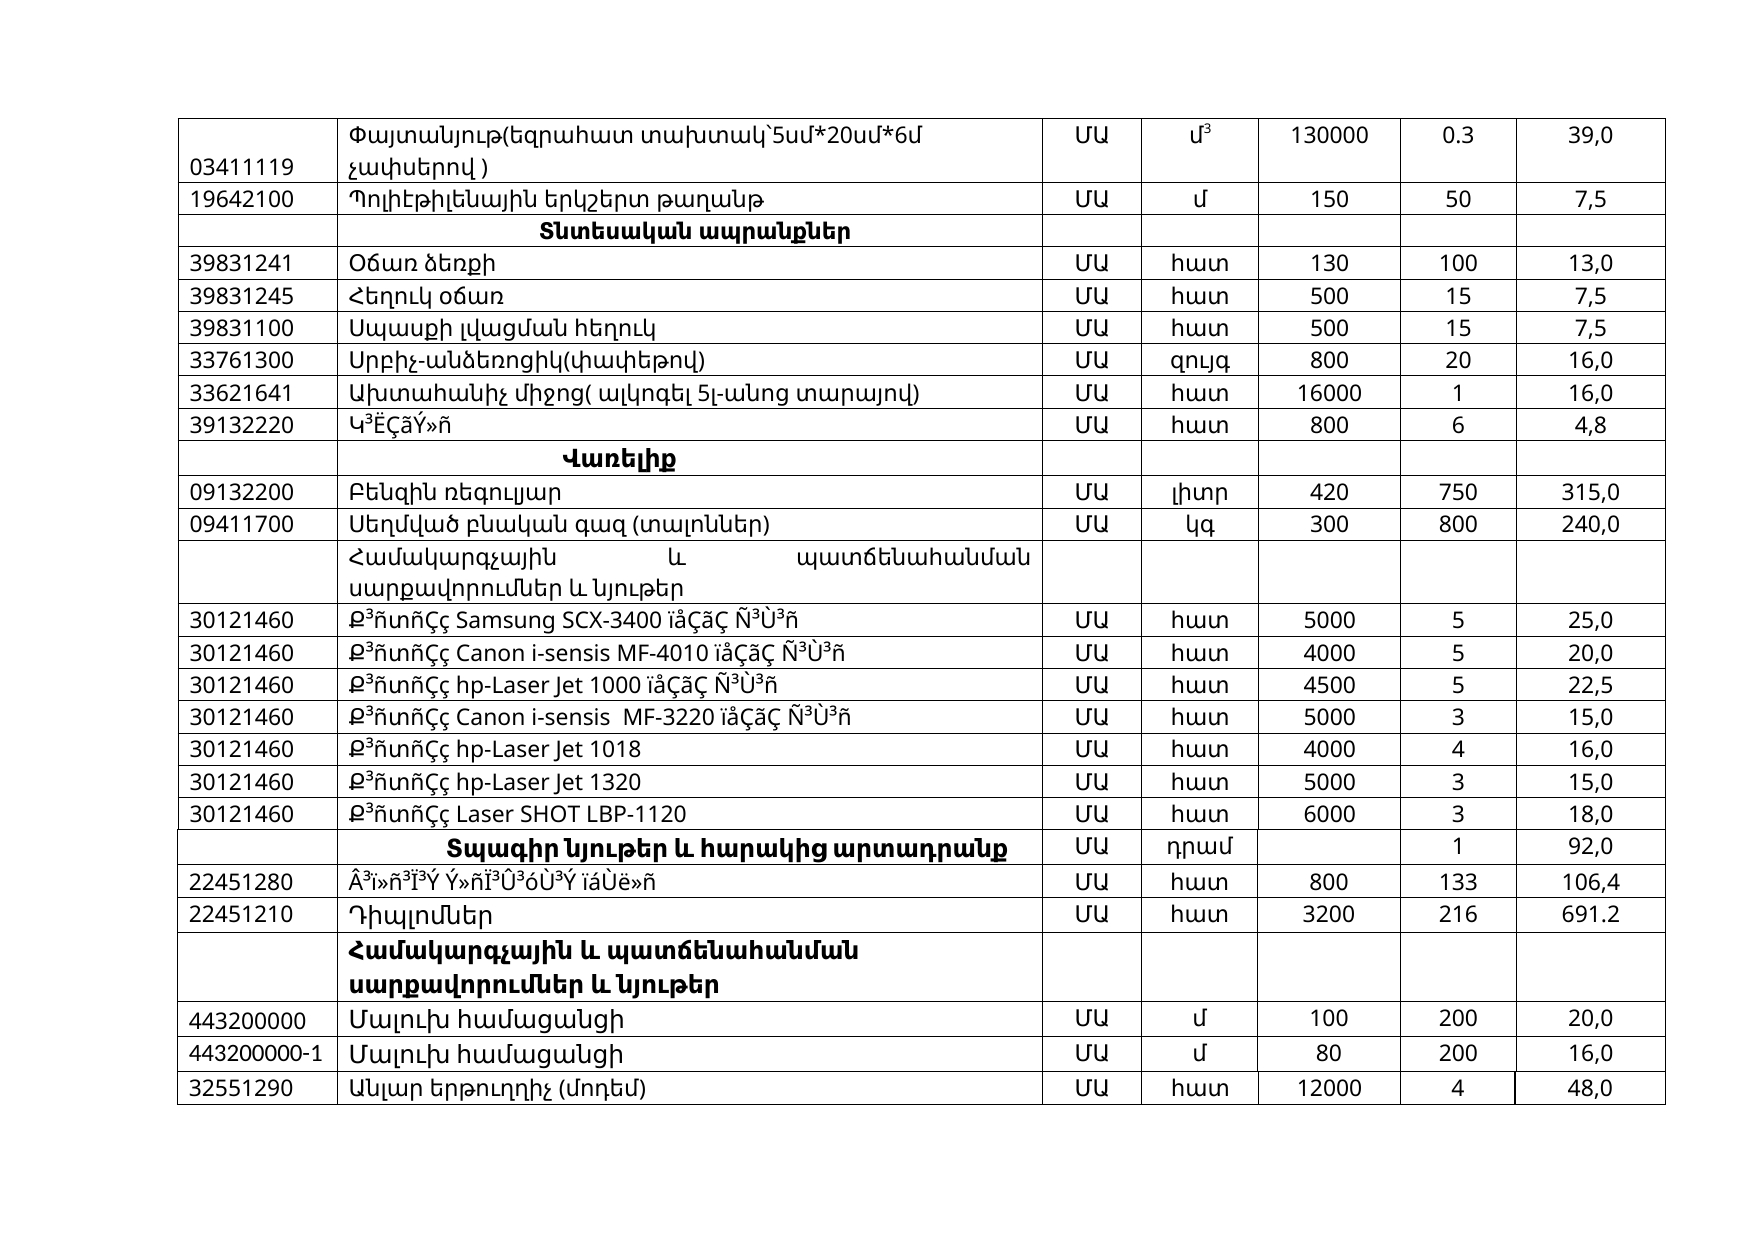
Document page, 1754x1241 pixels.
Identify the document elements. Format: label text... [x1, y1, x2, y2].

table_cell Մալուխ համացանցի [338, 1037, 1042, 1071]
table_cell [1517, 933, 1665, 1001]
table_cell 39831100 [179, 312, 337, 343]
table_cell [178, 933, 337, 1001]
table_cell Համակարգչային և պատճենահանման սարքավորումներ և նյութեր [338, 541, 1042, 603]
table_cell 133 [1401, 865, 1516, 897]
table_cell Ախտահանիչ միջոց( ալկոգել 5լ-անոց տարայով) [338, 376, 1042, 408]
table_cell 3200 [1258, 898, 1400, 932]
table_cell լիտր [1142, 476, 1258, 507]
table_cell հատ [1142, 669, 1258, 700]
table_cell 15 [1401, 280, 1516, 311]
table_cell 19642100 [179, 183, 337, 214]
table_cell 800 [1259, 344, 1400, 375]
table_cell [1142, 933, 1257, 1001]
table_cell 15,0 [1517, 701, 1665, 732]
table_cell 25,0 [1517, 604, 1665, 636]
table_cell 16000 [1259, 376, 1400, 408]
table_cell Փայտանյութ(եզրահատ տախտակ՝5սմ*20սմ*6մ չափսերով ) [338, 119, 1042, 182]
table_cell [1142, 215, 1258, 246]
table_cell զույգ [1142, 344, 1258, 375]
table_cell 4000 [1259, 734, 1400, 765]
table_cell 1 [1401, 376, 1516, 408]
table_cell Պոլիէթիլենային երկշերտ թաղանթ [338, 183, 1042, 214]
table_cell դրամ [1142, 830, 1257, 864]
table_cell Ք³ñտñÇç hp-Laser Jet 1320 [338, 766, 1042, 797]
table_cell 5000 [1259, 604, 1400, 636]
table_cell 500 [1259, 280, 1400, 311]
table_cell 443200000-1 [178, 1037, 337, 1071]
table_cell 315,0 [1517, 476, 1665, 507]
table_cell հատ [1142, 280, 1258, 311]
table_cell [1401, 441, 1516, 475]
table_cell մ [1142, 1002, 1257, 1036]
table_cell ՄԱ [1043, 476, 1141, 507]
table_cell Ք³ñտñÇç Laser SHOT LBP-1120 [338, 798, 1042, 829]
table_cell հատ [1142, 734, 1258, 765]
table_cell 106,4 [1517, 865, 1665, 897]
table_cell 100 [1258, 1002, 1400, 1036]
table_cell հատ [1142, 865, 1257, 897]
table_cell 150 [1259, 183, 1400, 214]
table_cell 22451210 [178, 898, 337, 932]
table_cell Սեղմված բնական գազ (տալոններ) [338, 509, 1042, 540]
table_cell 13,0 [1517, 247, 1665, 278]
table_cell Հեղուկ օճառ [338, 280, 1042, 311]
table_cell 7,5 [1517, 280, 1665, 311]
table_cell հատ [1142, 1072, 1258, 1103]
table_cell մ [1142, 183, 1258, 214]
table_cell 39,0 [1517, 119, 1665, 182]
table_cell 3 [1401, 701, 1516, 732]
table_cell 09132200 [179, 476, 337, 507]
table_cell [1259, 441, 1400, 475]
table_cell ՄԱ [1043, 1072, 1141, 1103]
table_cell ՄԱ [1043, 183, 1141, 214]
table_cell 12000 [1259, 1072, 1400, 1103]
table_cell 4 [1401, 734, 1516, 765]
table_cell 3 [1401, 798, 1516, 829]
table_cell 443200000 [178, 1002, 337, 1036]
table_cell Կ³ËÇãÝ»ñ [338, 409, 1042, 440]
table_cell [1517, 541, 1665, 603]
table_cell 130000 [1259, 119, 1400, 182]
table_cell 39831245 [179, 280, 337, 311]
table_cell Ք³ñտñÇç Canon i-sensis MF-3220 ïåÇãÇ Ñ³Ù³ñ [338, 701, 1042, 732]
table_cell 5 [1401, 669, 1516, 700]
table_cell Դիպլոմներ [338, 898, 1042, 932]
table_cell հատ [1142, 312, 1258, 343]
table_cell 30121460 [179, 766, 337, 797]
table_cell 216 [1401, 898, 1516, 932]
table_cell ՄԱ [1043, 280, 1141, 311]
table_cell 20,0 [1517, 637, 1665, 668]
table_cell [1043, 541, 1141, 603]
table_cell 30121460 [179, 734, 337, 765]
table_cell 4,8 [1517, 409, 1665, 440]
table_cell ՄԱ [1043, 898, 1141, 932]
table_cell 39831241 [179, 247, 337, 278]
table_cell ՄԱ [1043, 247, 1141, 278]
table_cell [1517, 441, 1665, 475]
table_cell ՄԱ [1043, 766, 1141, 797]
table_cell 5000 [1259, 701, 1400, 732]
table_cell 33761300 [179, 344, 337, 375]
table_cell 300 [1259, 509, 1400, 540]
table_cell Համակարգչային և պատճենահանման սարքավորումներ և նյութեր [338, 933, 1042, 1001]
table_cell 3 [1401, 766, 1516, 797]
table_cell 16,0 [1517, 734, 1665, 765]
table_cell ՄԱ [1043, 701, 1141, 732]
table_cell ՄԱ [1043, 344, 1141, 375]
table_cell 20,0 [1517, 1002, 1665, 1036]
table_cell 750 [1401, 476, 1516, 507]
table_cell 800 [1258, 865, 1400, 897]
table_cell 5 [1401, 637, 1516, 668]
table_cell 200 [1401, 1002, 1516, 1036]
table_cell Տպագիր նյութեր և հարակից արտադրանք [338, 830, 1042, 864]
table_cell 03411119 [179, 119, 337, 182]
table_cell Վառելիք [338, 441, 1042, 475]
table_cell 7,5 [1517, 183, 1665, 214]
table_cell [179, 541, 337, 603]
table_cell ՄԱ [1043, 604, 1141, 636]
table_cell 22,5 [1517, 669, 1665, 700]
table_cell հատ [1142, 409, 1258, 440]
table_cell 48,0 [1516, 1072, 1665, 1103]
table_cell [1258, 933, 1400, 1001]
table_cell ՄԱ [1043, 734, 1141, 765]
table_cell Անլար երթուղղիչ (մոդեմ) [338, 1072, 1042, 1103]
table_cell Սպասքի լվացման հեղուկ [338, 312, 1042, 343]
table_cell 4500 [1259, 669, 1400, 700]
table_cell հատ [1142, 798, 1258, 829]
table_cell 800 [1259, 409, 1400, 440]
table_cell Ք³ñտñÇç Canon i-sensis MF-4010 ïåÇãÇ Ñ³Ù³ñ [338, 637, 1042, 668]
table_cell 15,0 [1517, 766, 1665, 797]
table_cell հատ [1142, 898, 1257, 932]
table_cell [1401, 215, 1516, 246]
table_cell 15 [1401, 312, 1516, 343]
table_cell Մալուխ համացանցի [338, 1002, 1042, 1036]
table_cell 30121460 [179, 798, 337, 829]
table_cell 6 [1401, 409, 1516, 440]
table_cell հատ [1142, 376, 1258, 408]
table_cell [178, 830, 337, 864]
table_cell մ3 [1142, 119, 1258, 182]
table_cell Ք³ñտñÇç hp-Laser Jet 1018 [338, 734, 1042, 765]
table_cell 1 [1401, 830, 1516, 864]
table_cell [1517, 215, 1665, 246]
table_cell ՄԱ [1043, 119, 1141, 182]
table_cell հատ [1142, 701, 1258, 732]
table_cell [1259, 215, 1400, 246]
table_cell 7,5 [1517, 312, 1665, 343]
table_cell 16,0 [1517, 1037, 1665, 1071]
table_cell ՄԱ [1043, 1037, 1141, 1071]
table_cell [1258, 830, 1400, 864]
table_cell Ք³ñտñÇç hp-Laser Jet 1000 ïåÇãÇ Ñ³Ù³ñ [338, 669, 1042, 700]
table_cell 6000 [1259, 798, 1400, 829]
table_cell 22451280 [178, 865, 337, 897]
table_cell ՄԱ [1043, 830, 1141, 864]
table_cell 100 [1401, 247, 1516, 278]
table_cell Â³ï»ñ³Ï³Ý Ý»ñÏ³Û³óÙ³Ý ïáÙë»ñ [338, 865, 1042, 897]
table_cell 691.2 [1517, 898, 1665, 932]
table_cell 30121460 [179, 669, 337, 700]
table_cell 200 [1401, 1037, 1516, 1071]
table_cell [1401, 933, 1516, 1001]
table_cell մ [1142, 1037, 1257, 1071]
table_cell 4000 [1259, 637, 1400, 668]
table_cell 92,0 [1517, 830, 1665, 864]
table_cell 33621641 [179, 376, 337, 408]
table_cell 20 [1401, 344, 1516, 375]
table_cell 30121460 [179, 637, 337, 668]
table_cell 16,0 [1517, 376, 1665, 408]
table_cell [1142, 541, 1258, 603]
table_cell 4 [1401, 1072, 1514, 1103]
table_cell ՄԱ [1043, 509, 1141, 540]
table_cell 30121460 [179, 604, 337, 636]
table_cell ՄԱ [1043, 865, 1141, 897]
table_cell [1259, 541, 1400, 603]
table_cell 39132220 [179, 409, 337, 440]
table_cell ՄԱ [1043, 376, 1141, 408]
table_cell Ք³ñտñÇç Samsung SCX-3400 ïåÇãÇ Ñ³Ù³ñ [338, 604, 1042, 636]
table_cell 09411700 [179, 509, 337, 540]
table_cell ՄԱ [1043, 312, 1141, 343]
table_cell 800 [1401, 509, 1516, 540]
table_cell 50 [1401, 183, 1516, 214]
table_cell ՄԱ [1043, 669, 1141, 700]
table_cell Բենզին ռեգուլյար [338, 476, 1042, 507]
table_cell [1043, 441, 1141, 475]
table_cell 130 [1259, 247, 1400, 278]
table_cell 32551290 [178, 1072, 337, 1103]
table_cell [179, 215, 337, 246]
table_cell ՄԱ [1043, 637, 1141, 668]
table_cell հատ [1142, 637, 1258, 668]
table_cell Տնտեսական ապրանքներ [338, 215, 1042, 246]
table_cell [1043, 215, 1141, 246]
table_cell 5000 [1259, 766, 1400, 797]
table_cell 16,0 [1517, 344, 1665, 375]
table_cell [1401, 541, 1516, 603]
table_cell հատ [1142, 604, 1258, 636]
table_cell [179, 441, 337, 475]
table_cell 18,0 [1517, 798, 1665, 829]
table_cell 500 [1259, 312, 1400, 343]
table_cell 420 [1259, 476, 1400, 507]
table_cell 80 [1258, 1037, 1400, 1071]
table_cell հատ [1142, 247, 1258, 278]
table_cell [1142, 441, 1258, 475]
table_cell 240,0 [1517, 509, 1665, 540]
table_cell կգ [1142, 509, 1258, 540]
table_cell [1043, 933, 1141, 1001]
table_cell Օճառ ձեռքի [338, 247, 1042, 278]
table_cell ՄԱ [1043, 798, 1141, 829]
table_cell 30121460 [179, 701, 337, 732]
table_cell 5 [1401, 604, 1516, 636]
table_cell 0.3 [1401, 119, 1516, 182]
table_cell ՄԱ [1043, 409, 1141, 440]
table_cell հատ [1142, 766, 1258, 797]
table_cell ՄԱ [1043, 1002, 1141, 1036]
table_cell Սրբիչ-անձեռոցիկ(փափեթով) [338, 344, 1042, 375]
